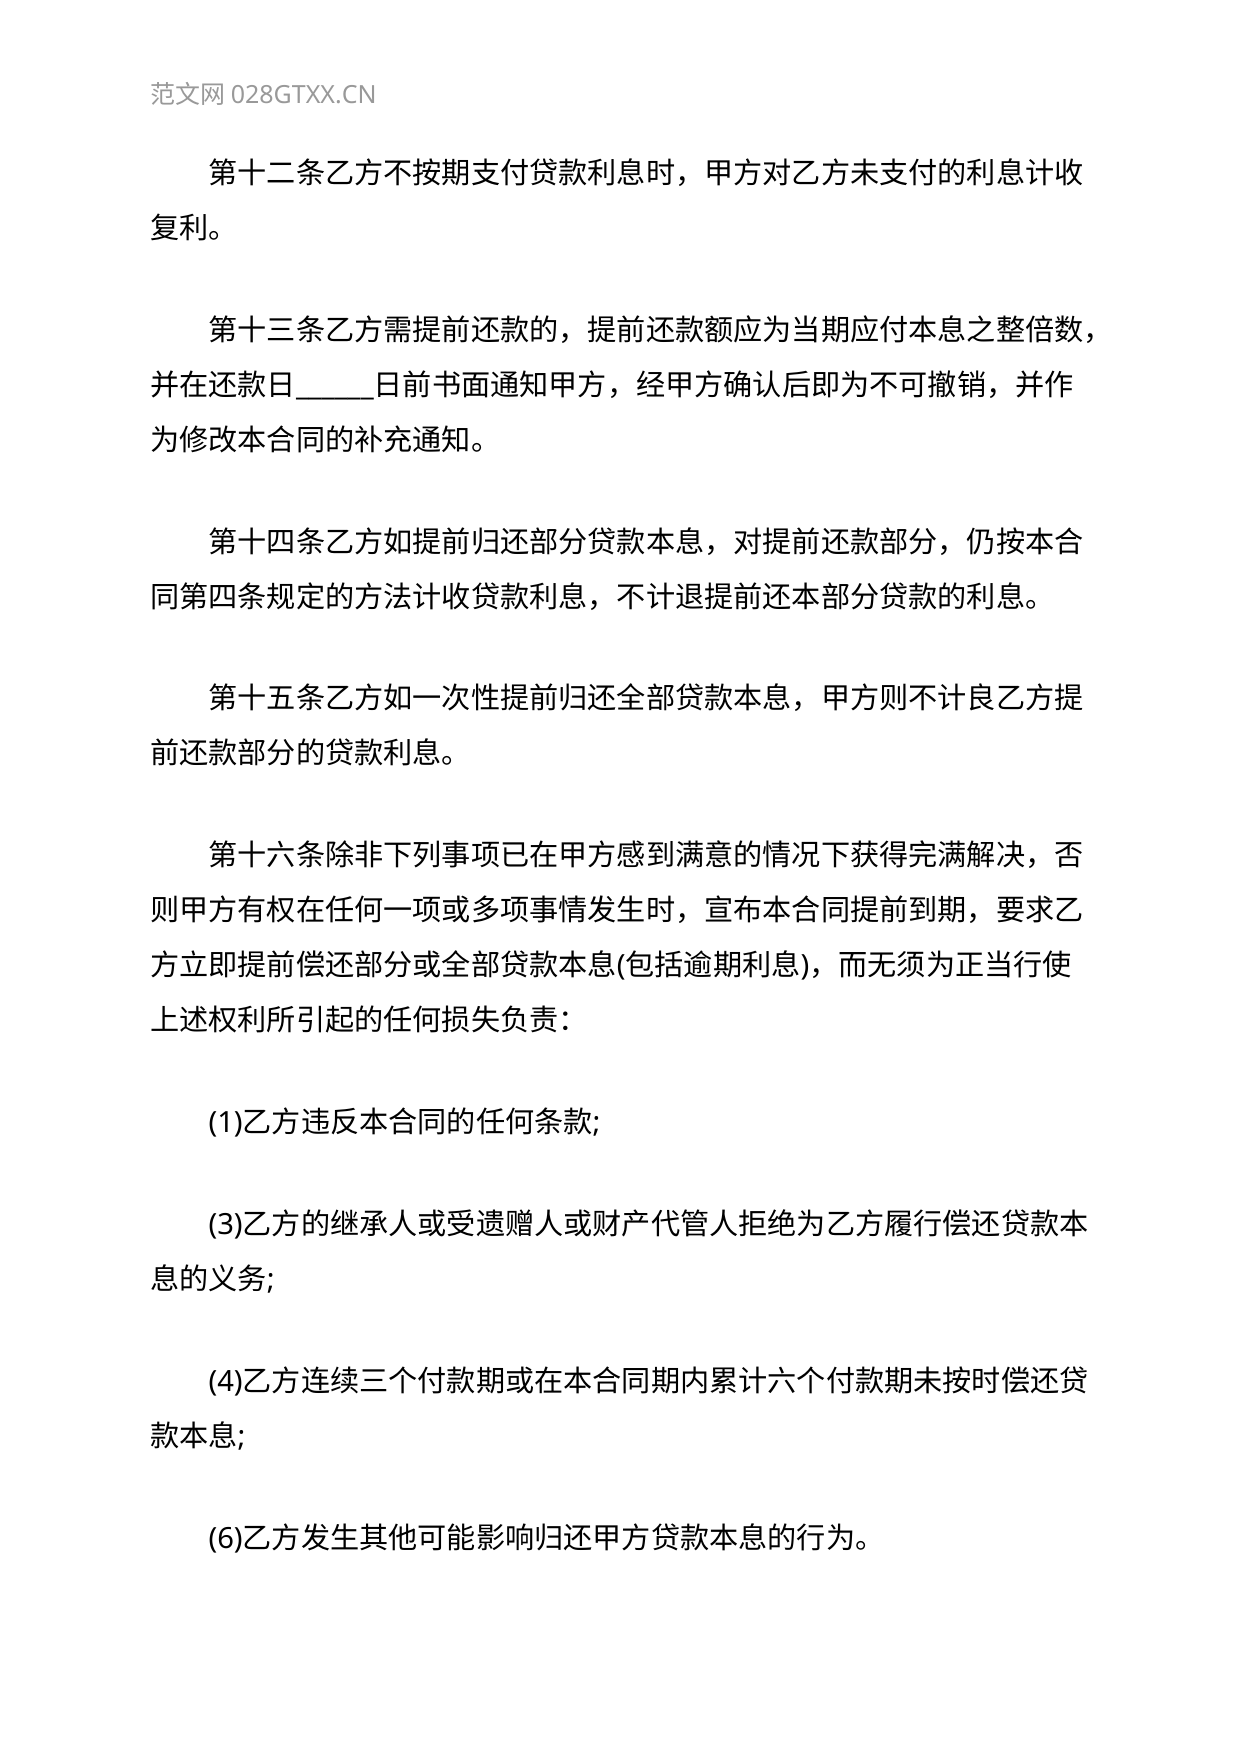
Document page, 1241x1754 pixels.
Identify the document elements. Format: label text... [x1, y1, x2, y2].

text 第十三条乙方需提前还款的，提前还款额应为当期应付本息之整倍数，并在还款日______日前书面通知甲方，经甲方确认后即为不可撤销，并作为修改本合同的补充通知。 [150, 307, 1090, 459]
text (6)乙方发生其他可能影响归还甲方贷款本息的行为。 [150, 1514, 1090, 1557]
text (3)乙方的继承人或受遗赠人或财产代管人拒绝为乙方履行偿还贷款本息的义务; [150, 1200, 1090, 1298]
text 第十五条乙方如一次性提前归还全部贷款本息，甲方则不计良乙方提前还款部分的贷款利息。 [150, 675, 1090, 772]
text 第十六条除非下列事项已在甲方感到满意的情况下获得完满解决，否则甲方有权在任何一项或多项事情发生时，宣布本合同提前到期，要求乙方立即提前偿还部分或全部贷款本息(包括逾期利息)，而无须为正当行使上述权利所引起的任何损失负责： [150, 832, 1090, 1039]
text (1)乙方违反本合同的任何条款; [150, 1098, 1090, 1141]
text (4)乙方连续三个付款期或在本合同期内累计六个付款期未按时偿还贷款本息; [150, 1357, 1090, 1454]
text 第十二条乙方不按期支付贷款利息时，甲方对乙方未支付的利息计收复利。 [150, 150, 1090, 247]
text 第十四条乙方如提前归还部分贷款本息，对提前还款部分，仍按本合同第四条规定的方法计收贷款利息，不计退提前还本部分贷款的利息。 [150, 518, 1090, 616]
